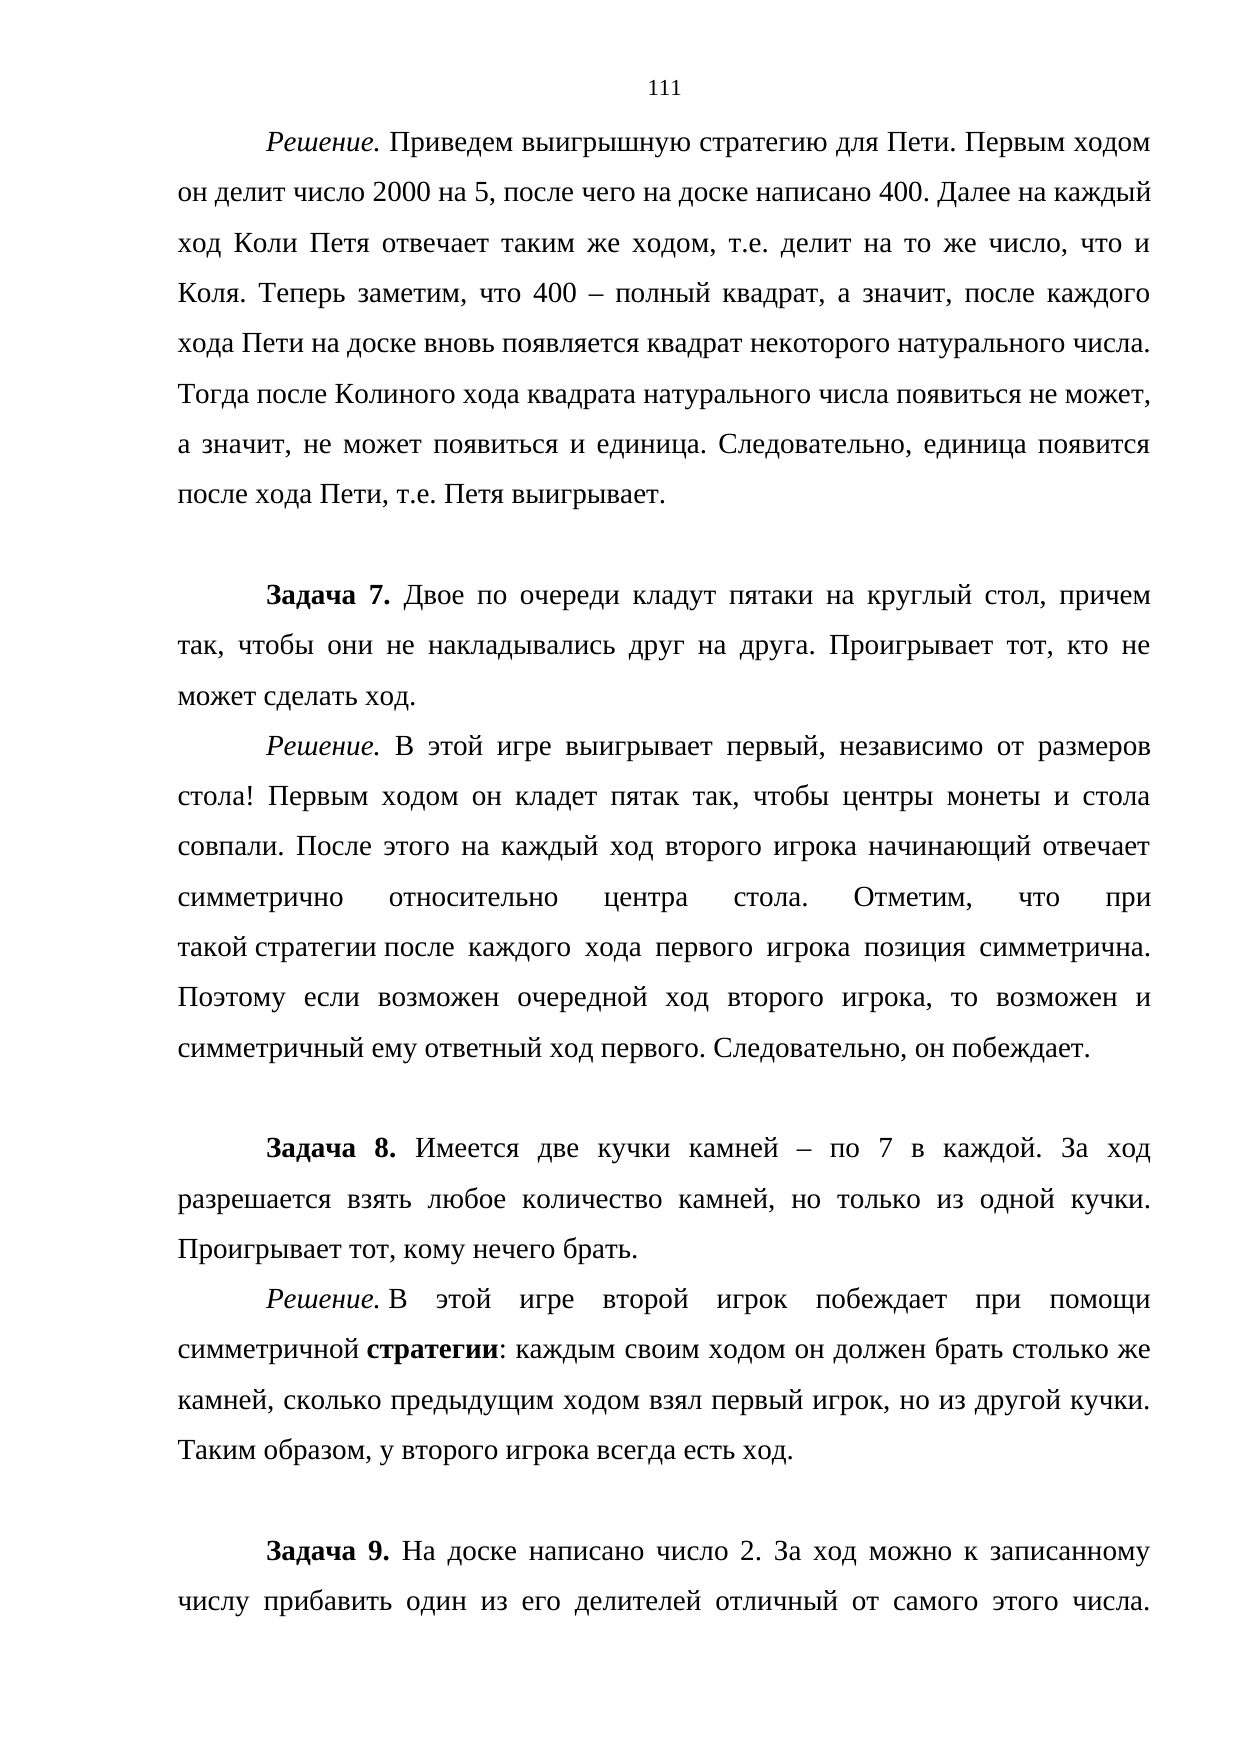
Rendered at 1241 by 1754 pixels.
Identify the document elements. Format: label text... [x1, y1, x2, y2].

text Решение. В этой игре выигрывает первый, независимо от размеров стола! Первым ходом он кладет пятак так, чтобы центры монеты и стола совпали. После этого на каждый ход второго игрока начинающий отвечает симметрично относительно центра стола. Отметим, что при такой стратегии после каждого хода первого игрока позиция симметрична. Поэтому если возможен очередной ход второго игрока, то возможен и симметричный ему ответный ход первого. Следовательно, он побеждает. [177, 728, 1152, 1063]
text Задача 7. Двое по очереди кладут пятаки на круглый стол, причем так, чтобы они не накладывались друг на друга. Проигрывает тот, кто не может сделать ход. [177, 577, 1152, 711]
text Решение. В этой игре второй игрок побеждает при помощи симметричной стратегии: каждым своим ходом он должен брать столько же камней, сколько предыдущим ходом взял первый игрок, но из другой кучки. Таким образом, у второго игрока всегда есть ход. [177, 1281, 1152, 1466]
text Решение. Приведем выигрышную стратегию для Пети. Первым ходом он делит число 2000 на 5, после чего на доске написано 400. Далее на каждый ход Коли Петя отвечает таким же ходом, т.е. делит на то же число, что и Коля. Теперь заметим, что 400 – полный квадрат, а значит, после каждого хода Пети на доске вновь появляется квадрат некоторого натурального числа. Тогда после Колиного хода квадрата натурального числа появиться не может, а значит, не может появиться и единица. Следовательно, единица появится после хода Пети, т.е. Петя выигрывает. [177, 124, 1152, 510]
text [177, 1533, 1152, 1617]
text Задача 8. Имеется две кучки камней – по 7 в каждой. За ход разрешается взять любое количество камней, но только из одной кучки. Проигрывает тот, кому нечего брать. [177, 1130, 1152, 1264]
